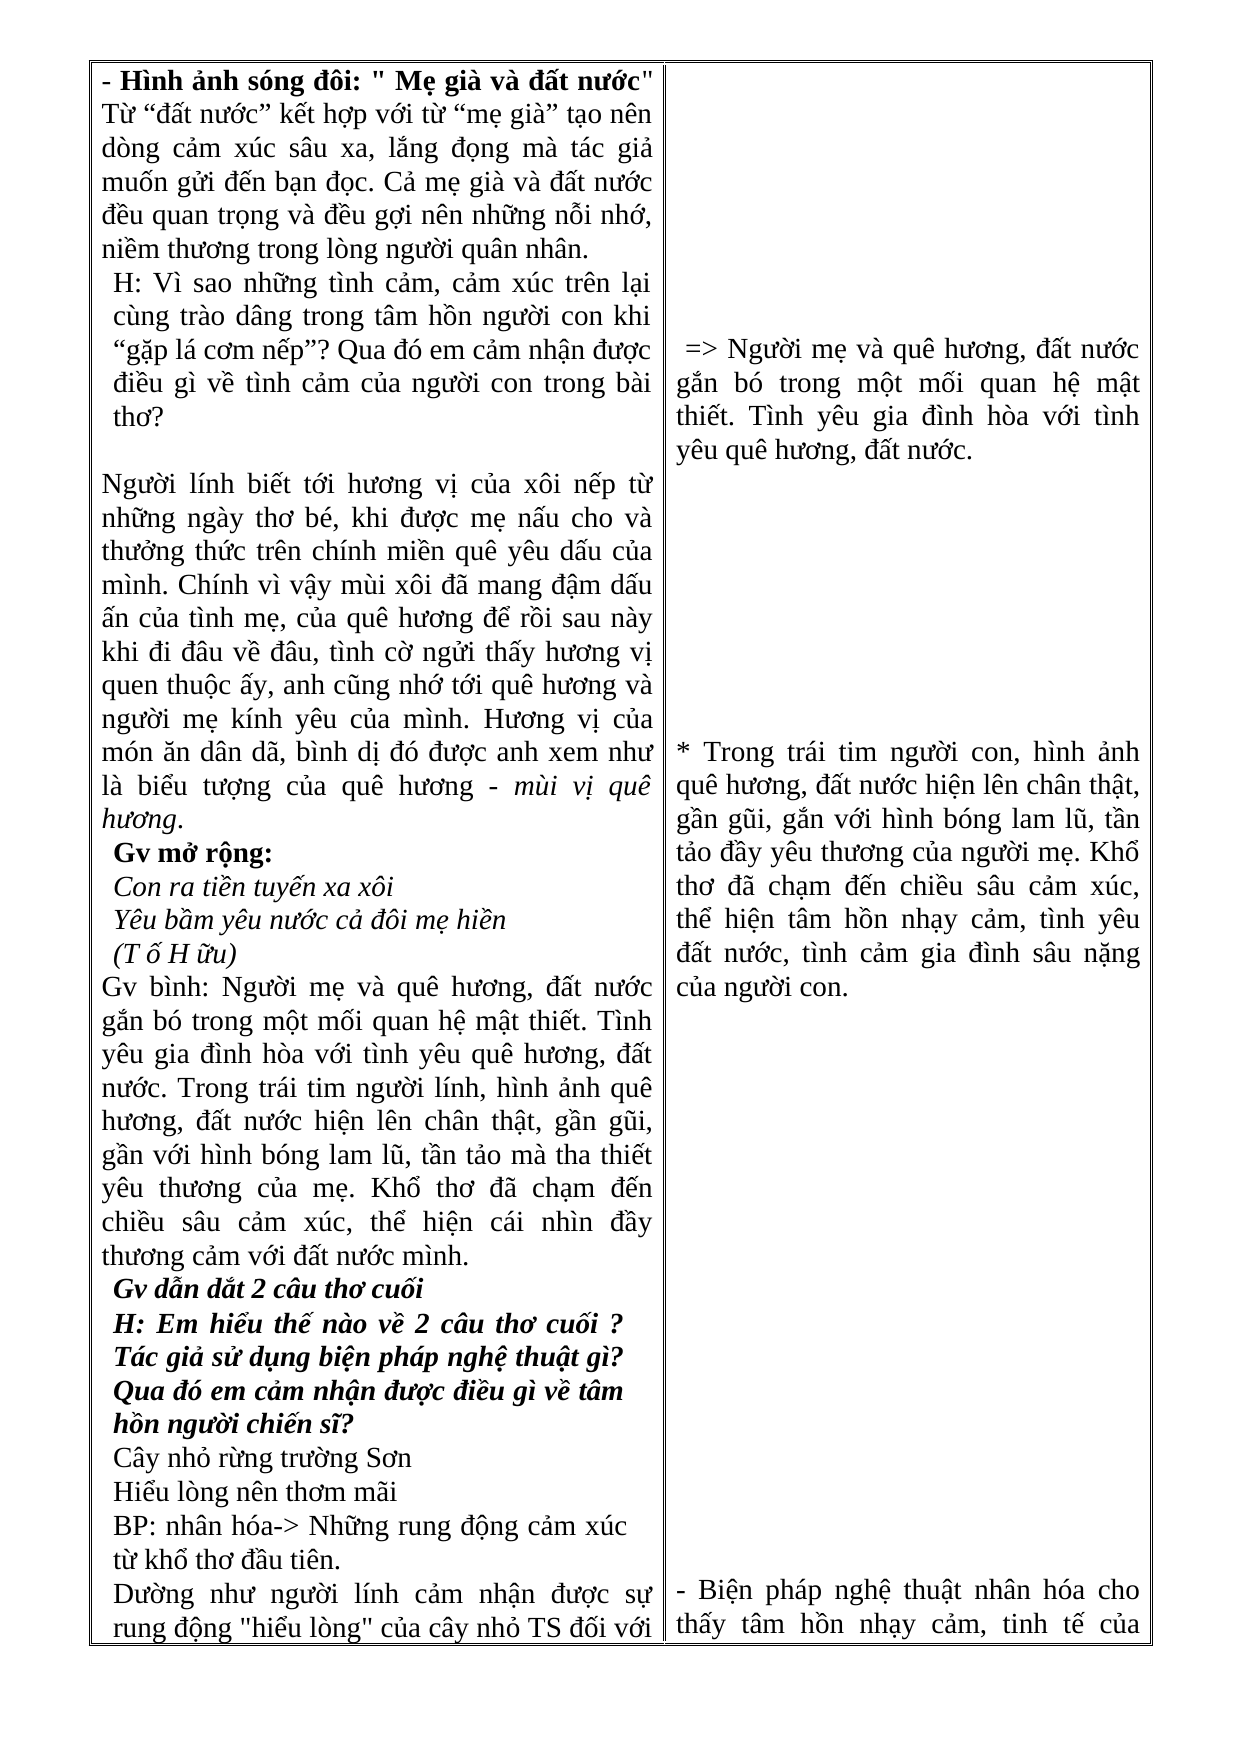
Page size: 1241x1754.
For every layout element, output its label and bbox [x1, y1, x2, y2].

table_cell [92, 63, 664, 1643]
table_cell [665, 63, 1150, 1643]
